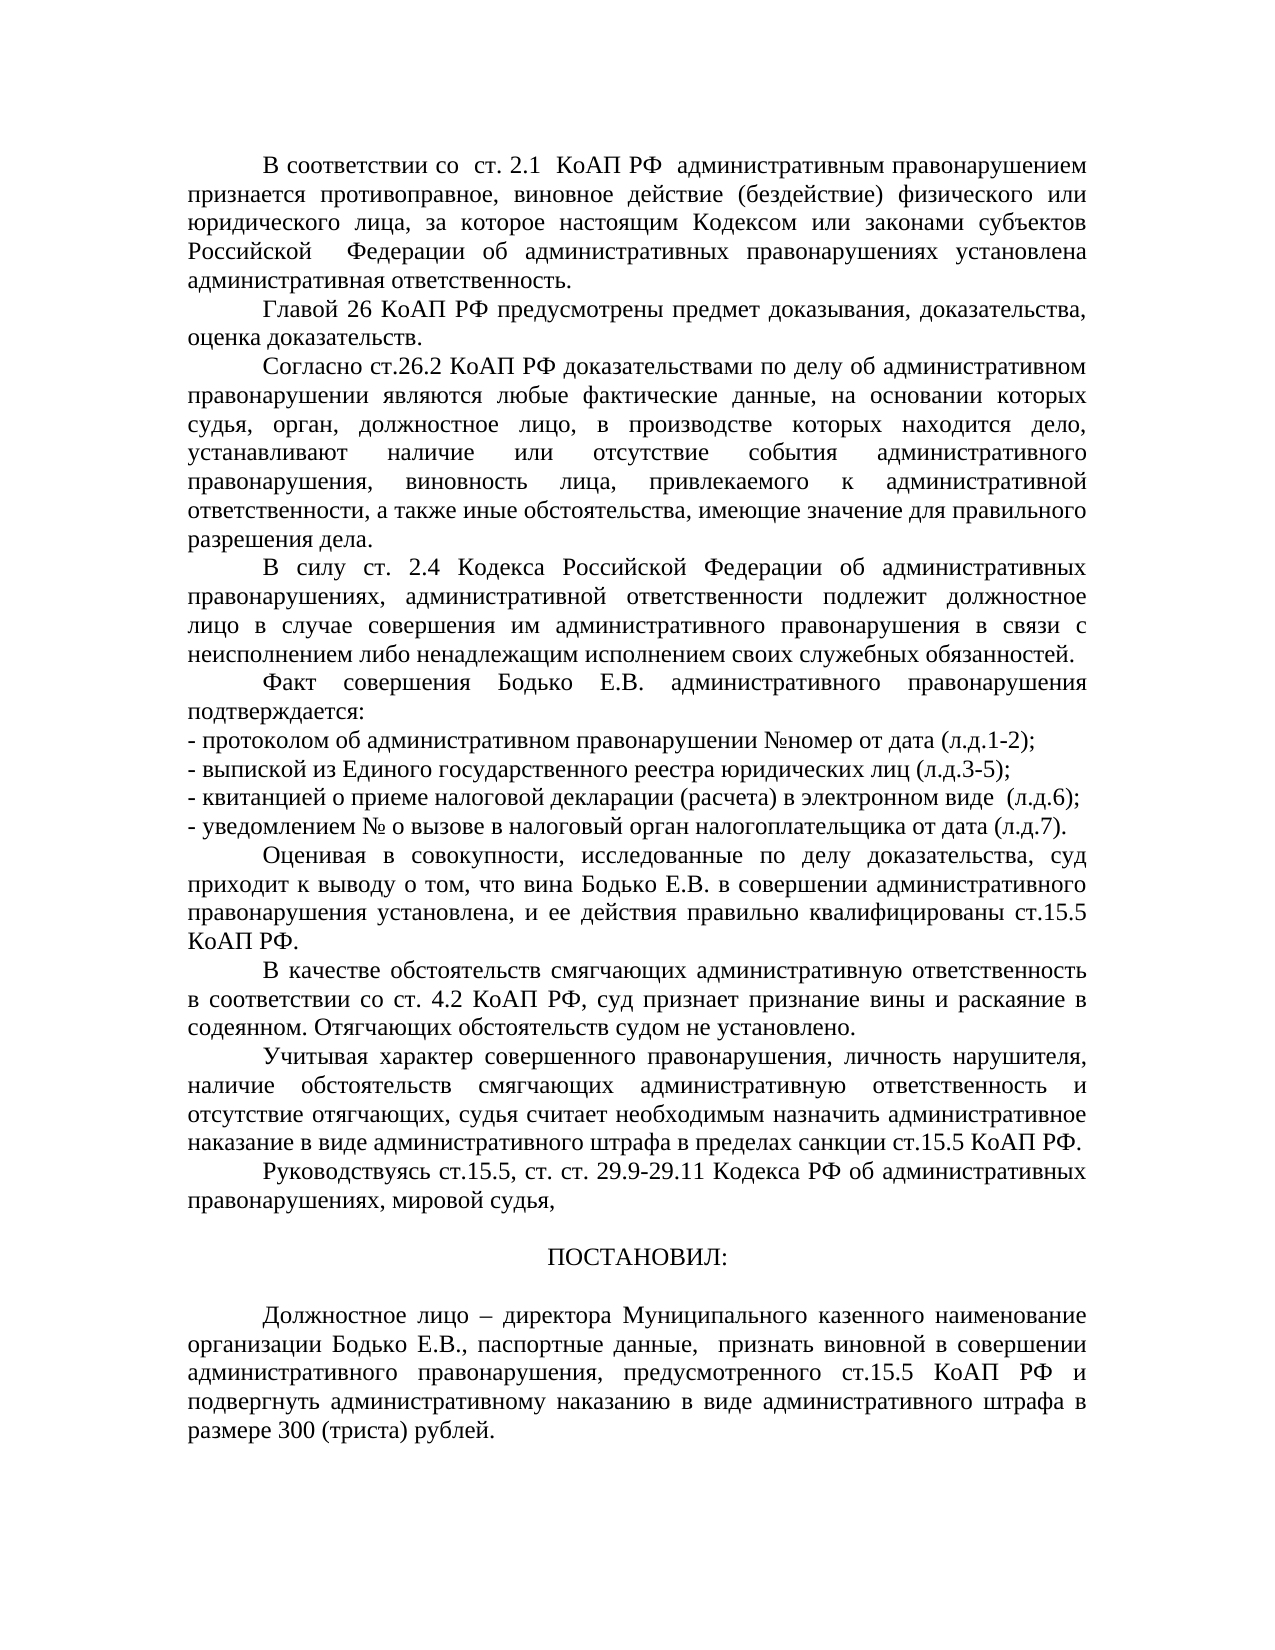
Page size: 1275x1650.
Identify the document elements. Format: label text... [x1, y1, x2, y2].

text Факт совершения Бодько Е.В. административного правонарушения подтверждается: [187, 667, 1087, 725]
text - квитанцией о приеме налоговой декларации (расчета) в электронном виде (л.д.6); [187, 782, 1087, 811]
text - протоколом об административном правонарушении №номер от дата (л.д.1-2); [187, 725, 1087, 754]
text Руководствуясь ст.15.5, ст. ст. 29.9-29.11 Кодекса РФ об административных правонарушениях, мировой судья, [187, 1156, 1087, 1214]
text Согласно ст.26.2 КоАП РФ доказательствами по делу об административном правонарушении являются любые фактические данные, на основании которых судья, орган, должностное лицо, в производстве которых находится дело, устанавливают наличие или отсутствие события административного правонарушения, виновность лица, привлекаемого к административной ответственности, а также иные обстоятельства, имеющие значение для правильного разрешения дела. [187, 351, 1087, 552]
text В качестве обстоятельств смягчающих административную ответственность в соответствии со ст. 4.2 КоАП РФ, суд признает признание вины и раскаяние в содеянном. Отягчающих обстоятельств судом не установлено. [187, 955, 1087, 1041]
text В силу ст. 2.4 Кодекса Российской Федерации об административных правонарушениях, административной ответственности подлежит должностное лицо в случае совершения им административного правонарушения в связи с неисполнением либо ненадлежащим исполнением своих служебных обязанностей. [187, 552, 1087, 667]
text - уведомлением № о вызове в налоговый орган налогоплательщика от дата (л.д.7). [187, 811, 1087, 840]
text В соответствии со ст. 2.1 КоАП РФ административным правонарушением признается противоправное, виновное действие (бездействие) физического или юридического лица, за которое настоящим Кодексом или законами субъектов Российской Федерации об административных правонарушениях установлена административная ответственность. [187, 150, 1087, 294]
text Должностное лицо – директора Муниципального казенного наименование организации Бодько Е.В., паспортные данные, признать виновной в совершении административного правонарушения, предусмотренного ст.15.5 КоАП РФ и подвергнуть административному наказанию в виде административного штрафа в размере 300 (триста) рублей. [187, 1300, 1087, 1444]
text Учитывая характер совершенного правонарушения, личность нарушителя, наличие обстоятельств смягчающих административную ответственность и отсутствие отягчающих, судья считает необходимым назначить административное наказание в виде административного штрафа в пределах санкции ст.15.5 КоАП РФ. [187, 1041, 1087, 1156]
text Главой 26 КоАП РФ предусмотрены предмет доказывания, доказательства, оценка доказательств. [187, 294, 1087, 351]
text Оценивая в совокупности, исследованные по делу доказательства, суд приходит к выводу о том, что вина Бодько Е.В. в совершении административного правонарушения установлена, и ее действия правильно квалифицированы ст.15.5 КоАП РФ. [187, 840, 1087, 955]
text - выпиской из Единого государственного реестра юридических лиц (л.д.3-5); [187, 754, 1087, 782]
text ПОСТАНОВИЛ: [187, 1242, 1087, 1271]
